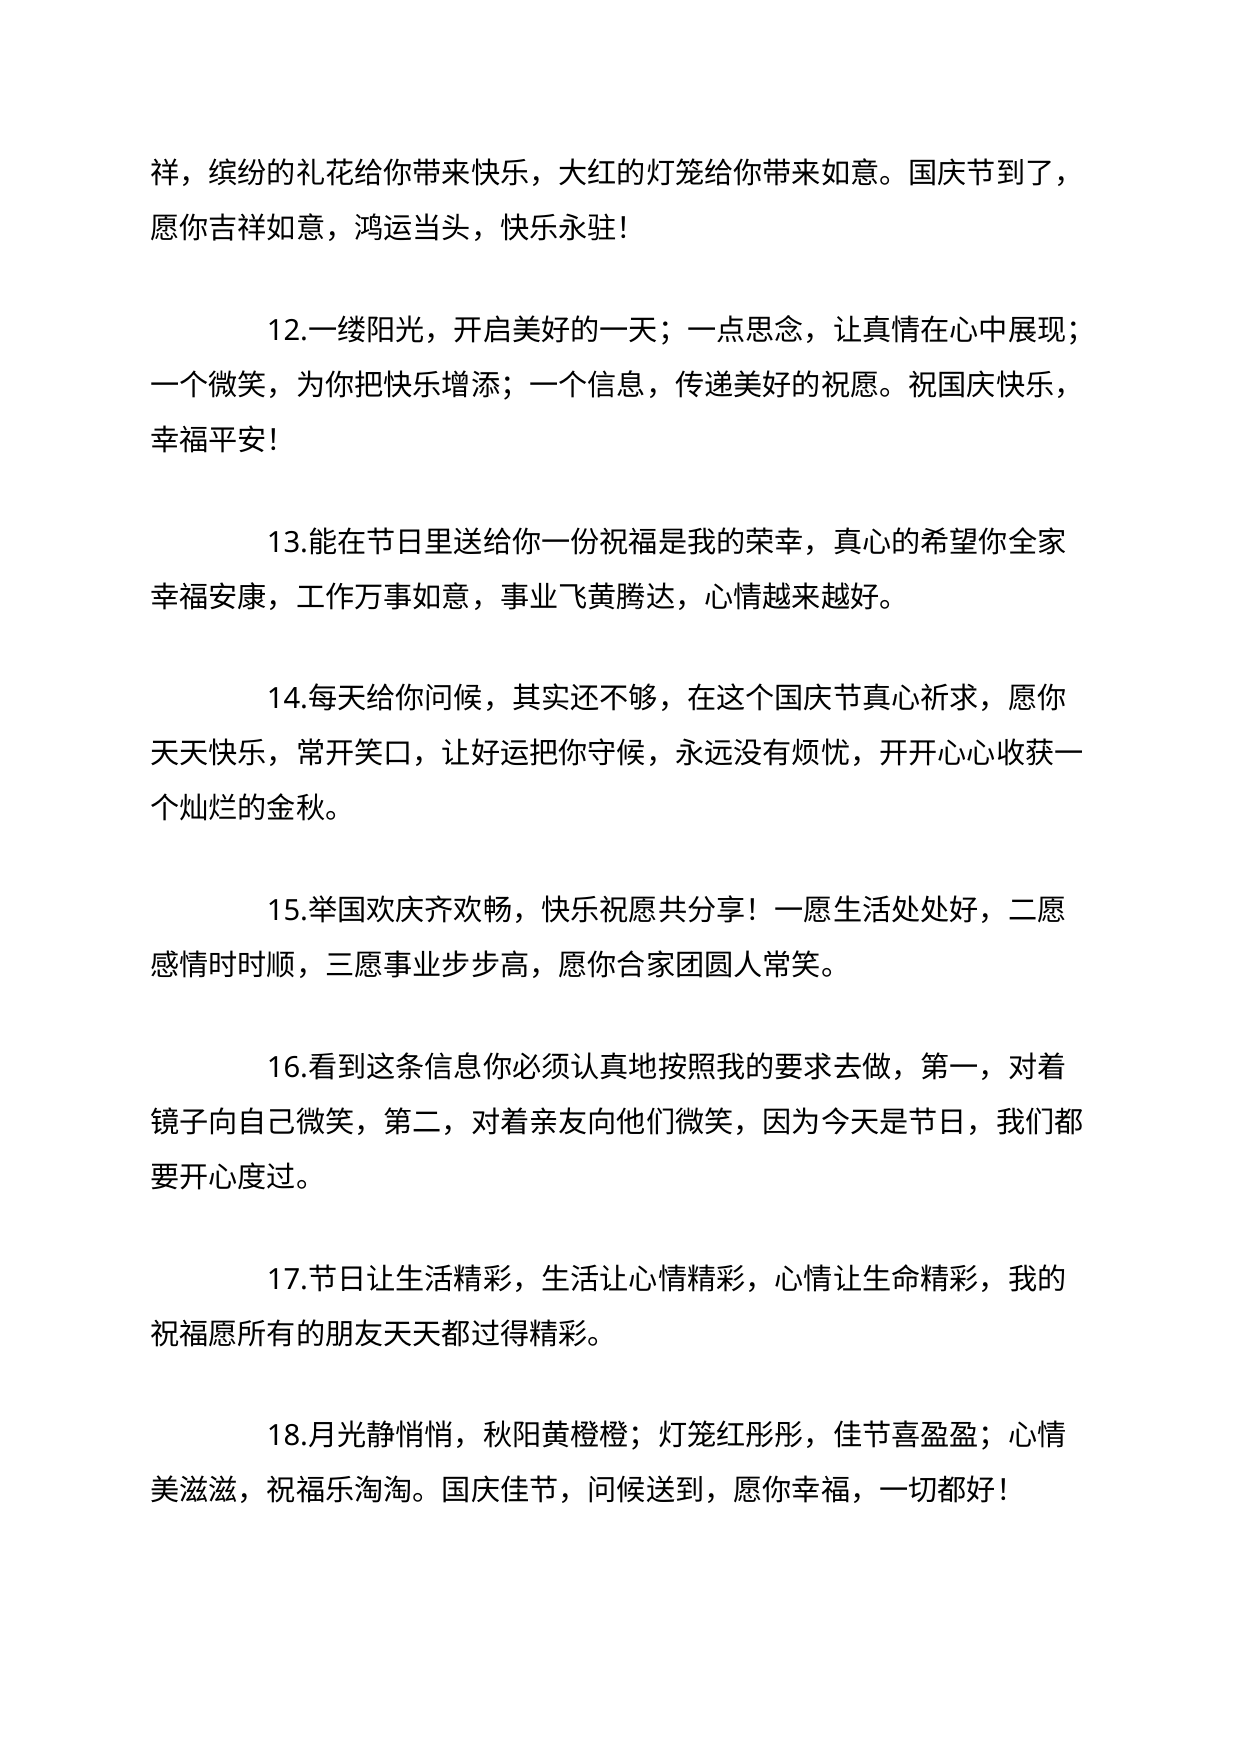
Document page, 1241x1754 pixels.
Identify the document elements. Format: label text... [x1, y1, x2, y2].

text 12.一缕阳光，开启美好的一天；一点思念，让真情在心中展现；一个微笑，为你把快乐增添；一个信息，传递美好的祝愿。祝国庆快乐，幸福平安！ [150, 307, 1090, 459]
text 13.能在节日里送给你一份祝福是我的荣幸，真心的希望你全家幸福安康，工作万事如意，事业飞黄腾达，心情越来越好。 [150, 518, 1090, 616]
text 18.月光静悄悄，秋阳黄橙橙；灯笼红彤彤，佳节喜盈盈；心情美滋滋，祝福乐淘淘。国庆佳节，问候送到，愿你幸福，一切都好！ [150, 1412, 1090, 1509]
text 17.节日让生活精彩，生活让心情精彩，心情让生命精彩，我的祝福愿所有的朋友天天都过得精彩。 [150, 1255, 1090, 1352]
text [150, 150, 1090, 247]
text 14.每天给你问候，其实还不够，在这个国庆节真心祈求，愿你天天快乐，常开笑口，让好运把你守候，永远没有烦忧，开开心心收获一个灿烂的金秋。 [150, 675, 1090, 827]
text 16.看到这条信息你必须认真地按照我的要求去做，第一，对着镜子向自己微笑，第二，对着亲友向他们微笑，因为今天是节日，我们都要开心度过。 [150, 1043, 1090, 1196]
text 15.举国欢庆齐欢畅，快乐祝愿共分享！一愿生活处处好，二愿感情时时顺，三愿事业步步高，愿你合家团圆人常笑。 [150, 887, 1090, 984]
